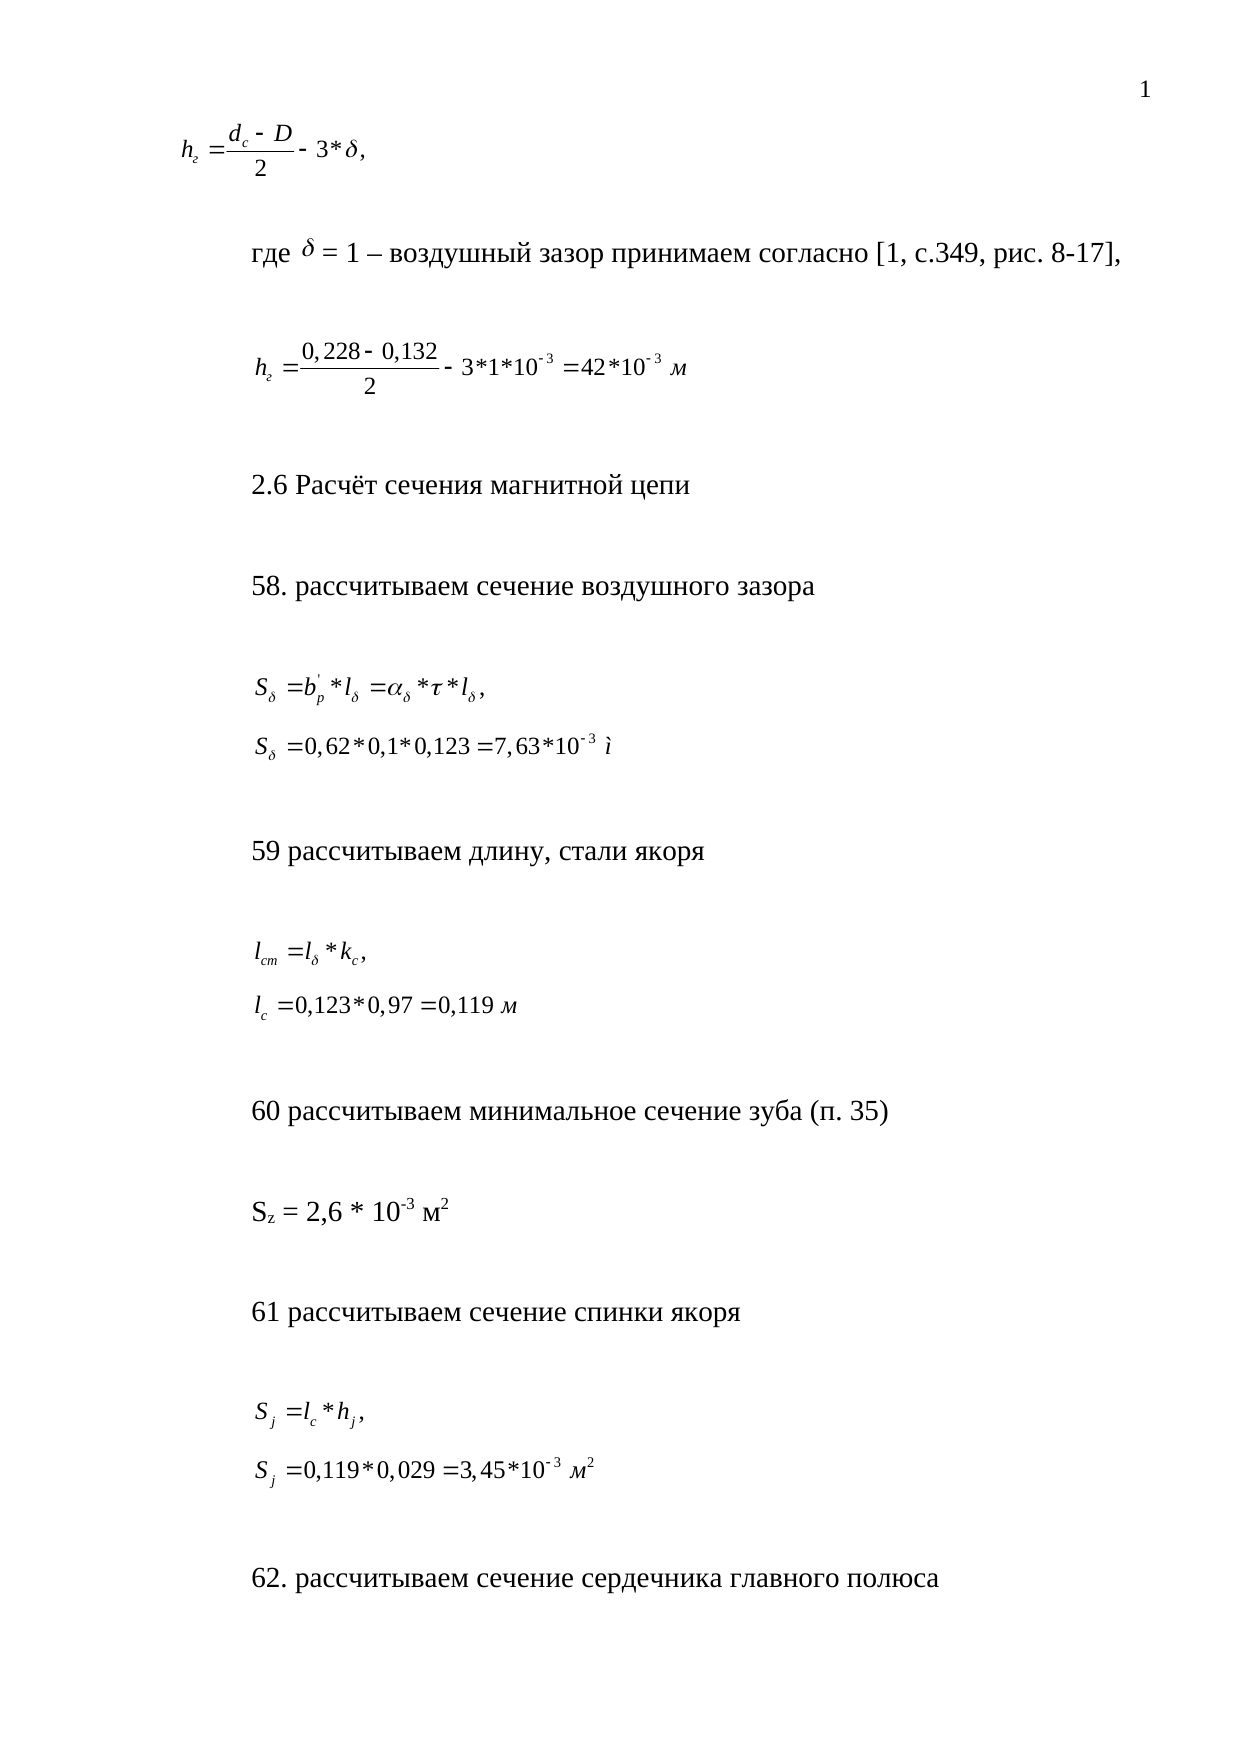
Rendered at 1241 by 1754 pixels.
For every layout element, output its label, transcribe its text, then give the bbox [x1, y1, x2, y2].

list 59 рассчитываем длину, стали якоря [177, 833, 1152, 867]
list 62. рассчитываем сечение сердечника главного полюса [177, 1560, 1152, 1594]
list 61 рассчитываем сечение спинки якоря [177, 1294, 1152, 1328]
list где = 1 – воздушный зазор принимаем согласно [1, с.349, рис. 8-17], [177, 233, 1152, 269]
list 60 рассчитываем минимальное сечение зуба (п. 35) [177, 1093, 1152, 1127]
list 2.6 Расчёт сечения магнитной цепи [177, 467, 1152, 501]
list Sz = 2,6 * 10- [177, 1194, 1152, 1227]
list 58. рассчитываем сечение воздушного зазора [177, 568, 1152, 601]
